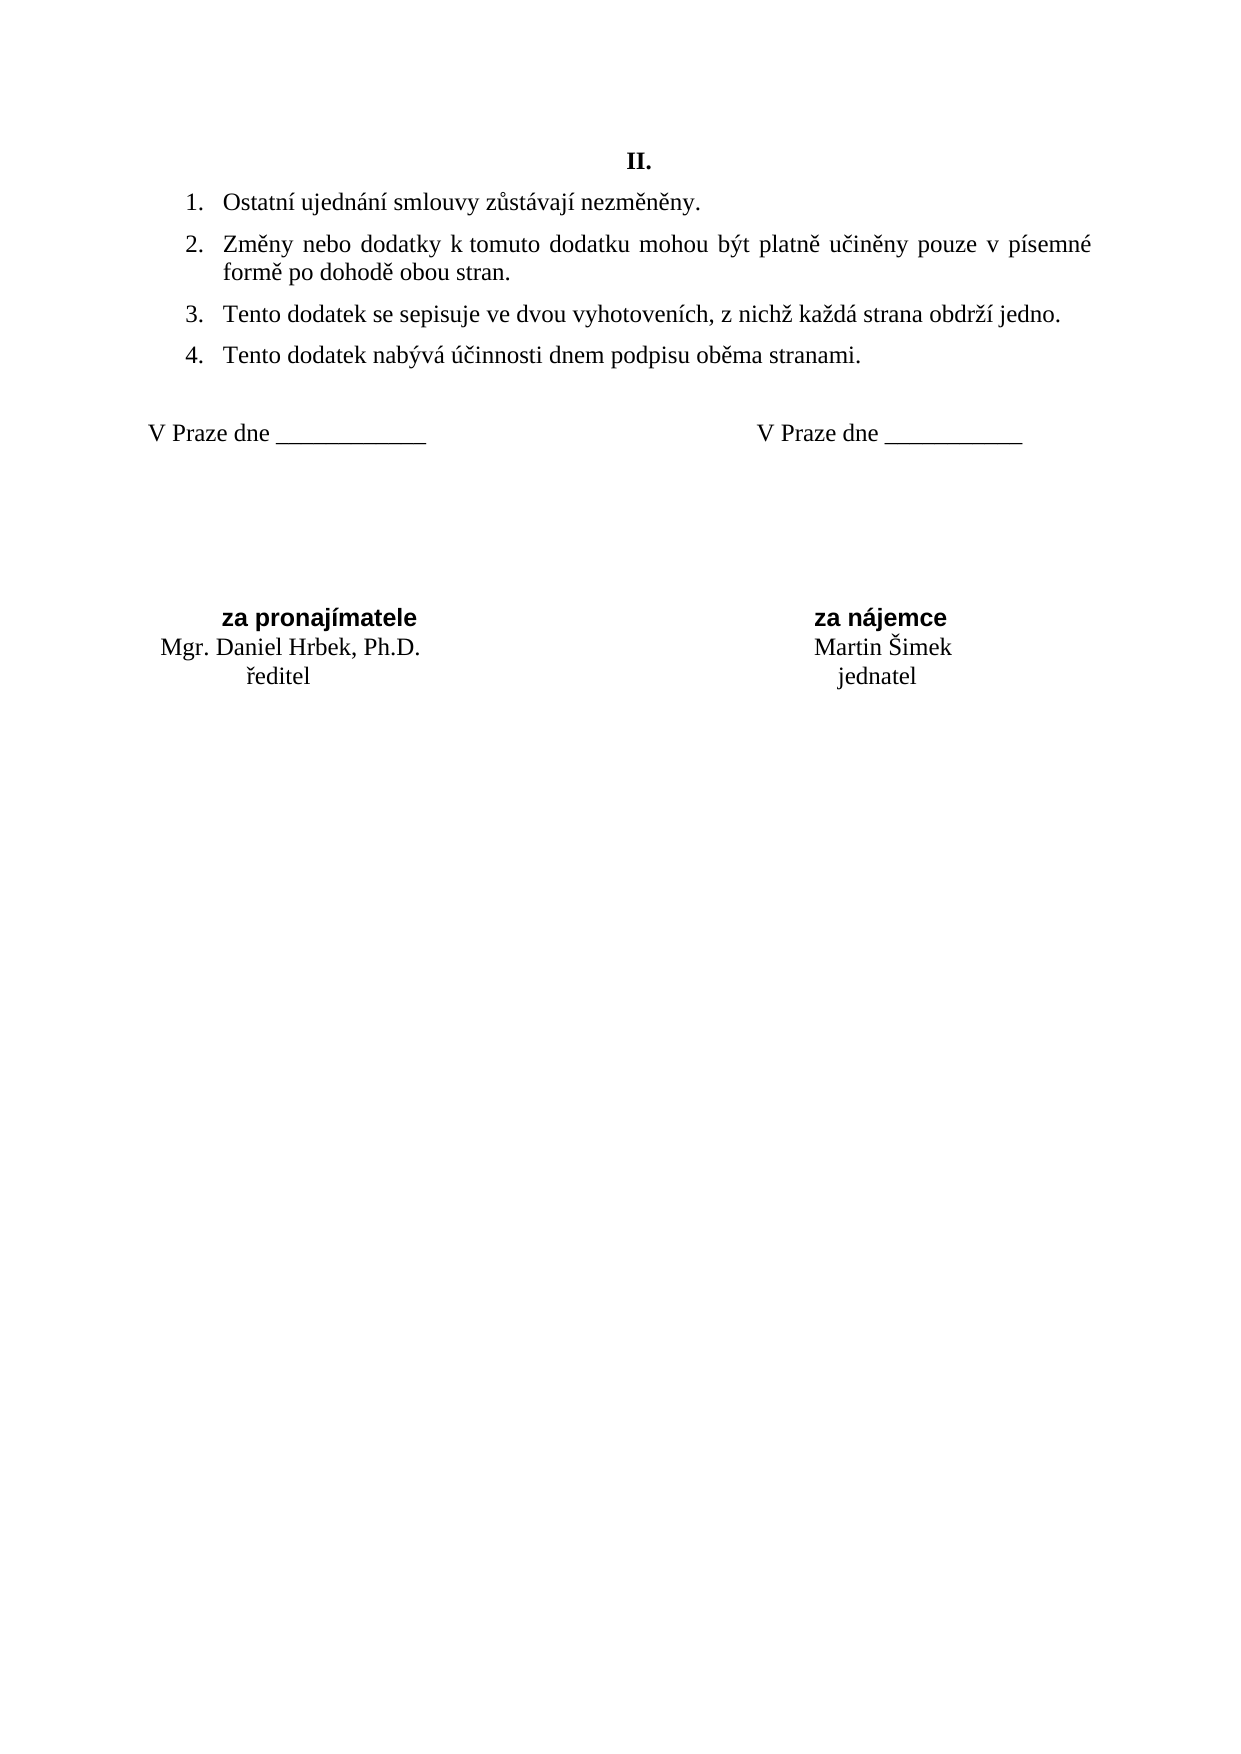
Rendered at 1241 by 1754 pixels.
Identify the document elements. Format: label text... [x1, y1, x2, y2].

text Mgr. , Ph.D. Martin Šimek [148, 632, 1093, 661]
text ředitel jednatel [148, 661, 1093, 689]
subtitle za pronajímatele za nájemce [148, 603, 1093, 632]
text II. [185, 146, 1093, 175]
list Tento dodatek se sepisuje ve dvou vyhotoveních, z nichž každá strana obdrží jedno. [185, 299, 1093, 327]
list Změny nebo dodatky k tomuto dodatku mohou být platně učiněny pouze v písemné formě po dohodě obou stran. [185, 229, 1093, 286]
list Ostatní ujednání smlouvy zůstávají nezměněny. [185, 187, 1093, 216]
list Tento dodatek nabývá účinnosti dnem podpisu oběma stranami. [185, 340, 1093, 369]
subtitle V Praze dne ____________ V Praze dne ___________ [148, 418, 1093, 446]
